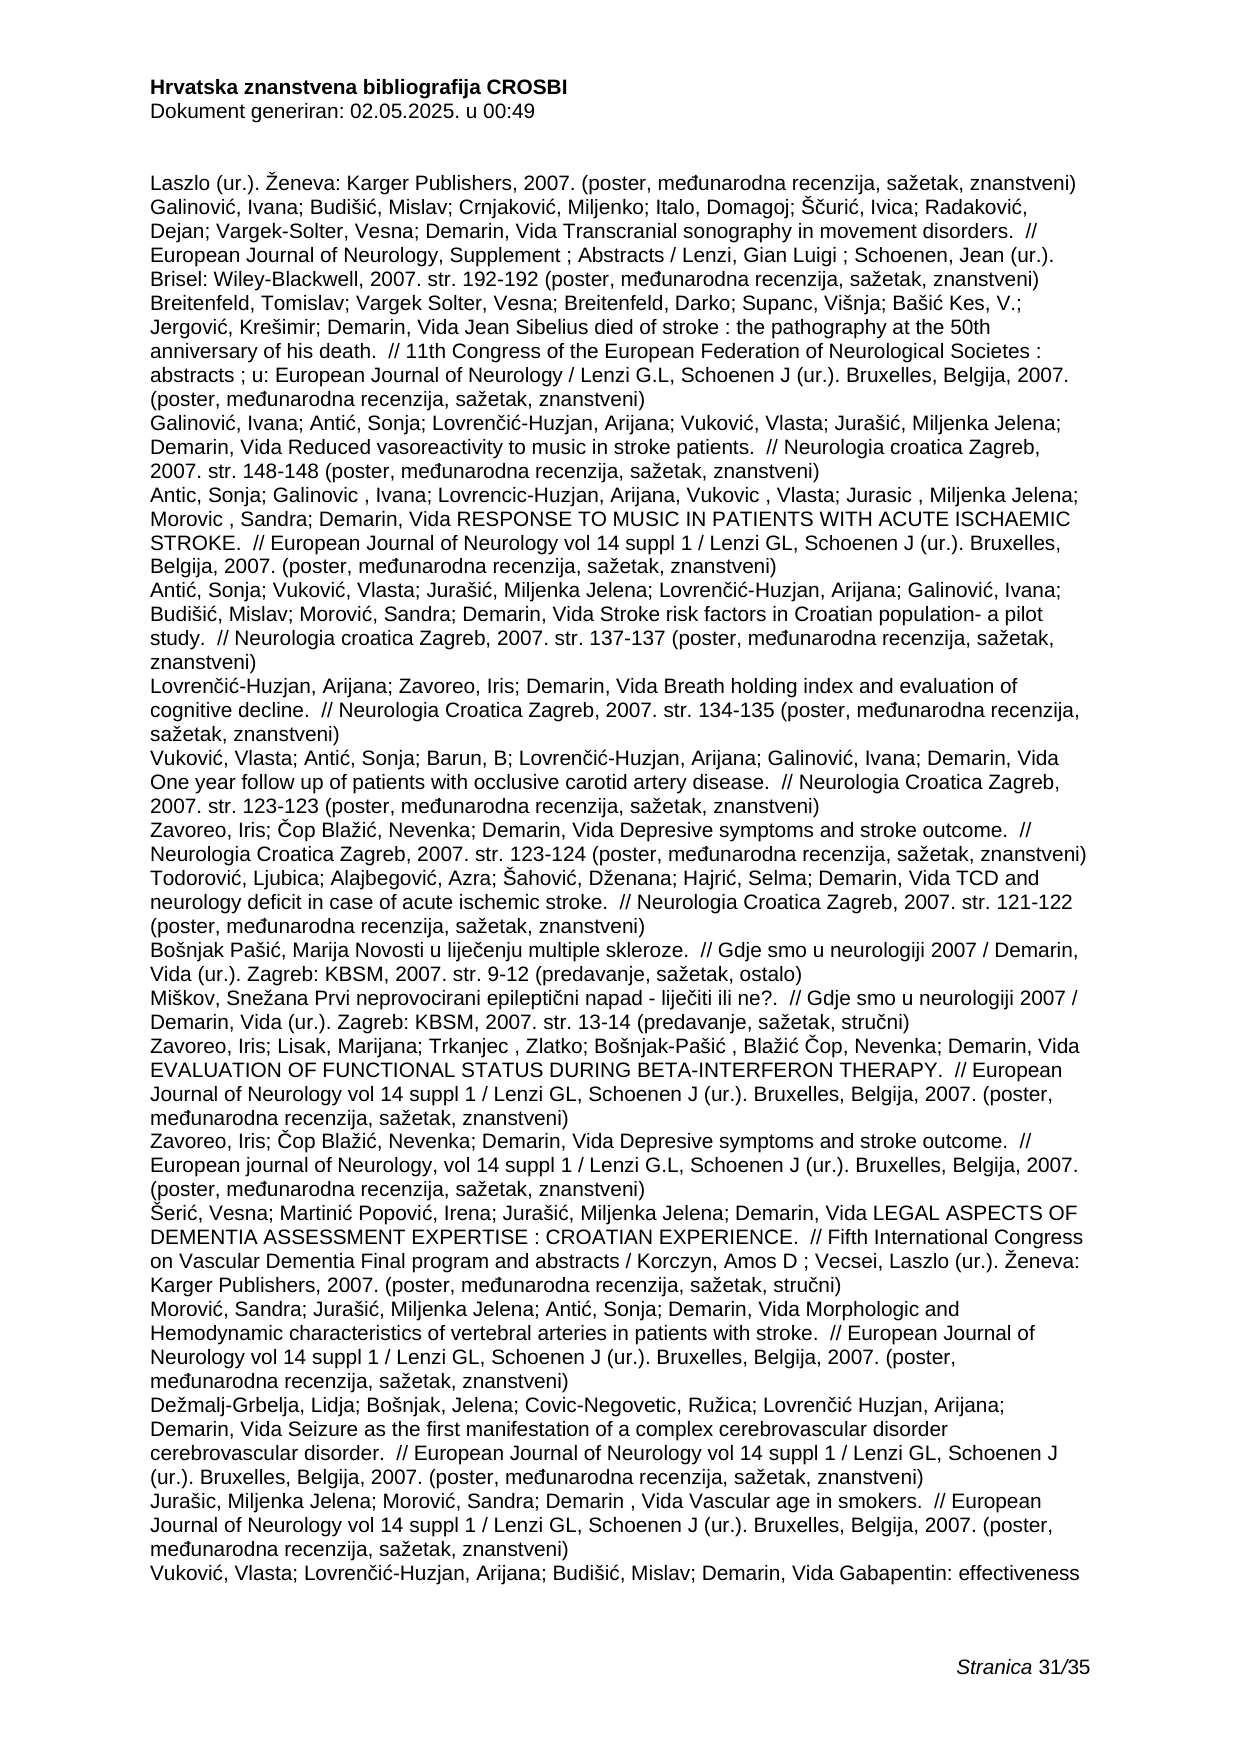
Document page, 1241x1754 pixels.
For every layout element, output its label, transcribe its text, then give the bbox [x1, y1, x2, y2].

text Antić, Sonja; Vuković, Vlasta; Jurašić, Miljenka Jelena; Lovrenčić-Huzjan, Arijana; Galinović, Ivana; Budišić, Mislav; Morović, Sandra; Demarin, Vida [150, 578, 1090, 674]
text Šerić, Vesna; Martinić Popović, Irena; Jurašić, Miljenka Jelena; Demarin, Vida [150, 1201, 1090, 1297]
text Galinović, Ivana; Budišić, Mislav; Crnjaković, Miljenko; Italo, Domagoj; Ščurić, Ivica; Radaković, Dejan; Vargek-Solter, Vesna; Demarin, Vida [150, 195, 1090, 291]
text Antic, Sonja; Galinovic , Ivana; Lovrencic-Huzjan, Arijana, Vukovic , Vlasta; Jurasic , Miljenka Jelena; Morovic , Sandra; Demarin, Vida [150, 482, 1090, 578]
text Breitenfeld, Tomislav; Vargek Solter, Vesna; Breitenfeld, Darko; Supanc, Višnja; Bašić Kes, V.; Jergović, Krešimir; Demarin, Vida [150, 291, 1090, 411]
text Zavoreo, Iris; Čop Blažić, Nevenka; Demarin, Vida [150, 818, 1090, 866]
text Zavoreo, Iris; Lisak, Marijana; Trkanjec , Zlatko; Bošnjak-Pašić , Blažić Čop, Nevenka; Demarin, Vida [150, 1033, 1090, 1129]
text Galinović, Ivana; Antić, Sonja; Lovrenčić-Huzjan, Arijana; Vuković, Vlasta; Jurašić, Miljenka Jelena; Demarin, Vida [150, 411, 1090, 482]
text Todorović, Ljubica; Alajbegović, Azra; Šahović, Dženana; Hajrić, Selma; Demarin, Vida [150, 866, 1090, 938]
text Lovrenčić-Huzjan, Arijana; Zavoreo, Iris; Demarin, Vida [150, 674, 1090, 746]
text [150, 1561, 1090, 1584]
text Vuković, Vlasta; Antić, Sonja; Barun, B; Lovrenčić-Huzjan, Arijana; Galinović, Ivana; Demarin, Vida [150, 746, 1090, 818]
text Bošnjak Pašić, Marija [150, 938, 1090, 986]
text Dežmalj-Grbelja, Lidja; Bošnjak, Jelena; Covic-Negovetic, Ružica; Lovrenčić Huzjan, Arijana; Demarin, Vida [150, 1393, 1090, 1489]
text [150, 171, 1090, 195]
text Zavoreo, Iris; Čop Blažić, Nevenka; Demarin, Vida [150, 1129, 1090, 1201]
text Miškov, Snežana [150, 986, 1090, 1033]
text Morović, Sandra; Jurašić, Miljenka Jelena; Antić, Sonja; Demarin, Vida [150, 1297, 1090, 1393]
text Jurašic, Miljenka Jelena; Morović, Sandra; Demarin , Vida [150, 1489, 1090, 1561]
